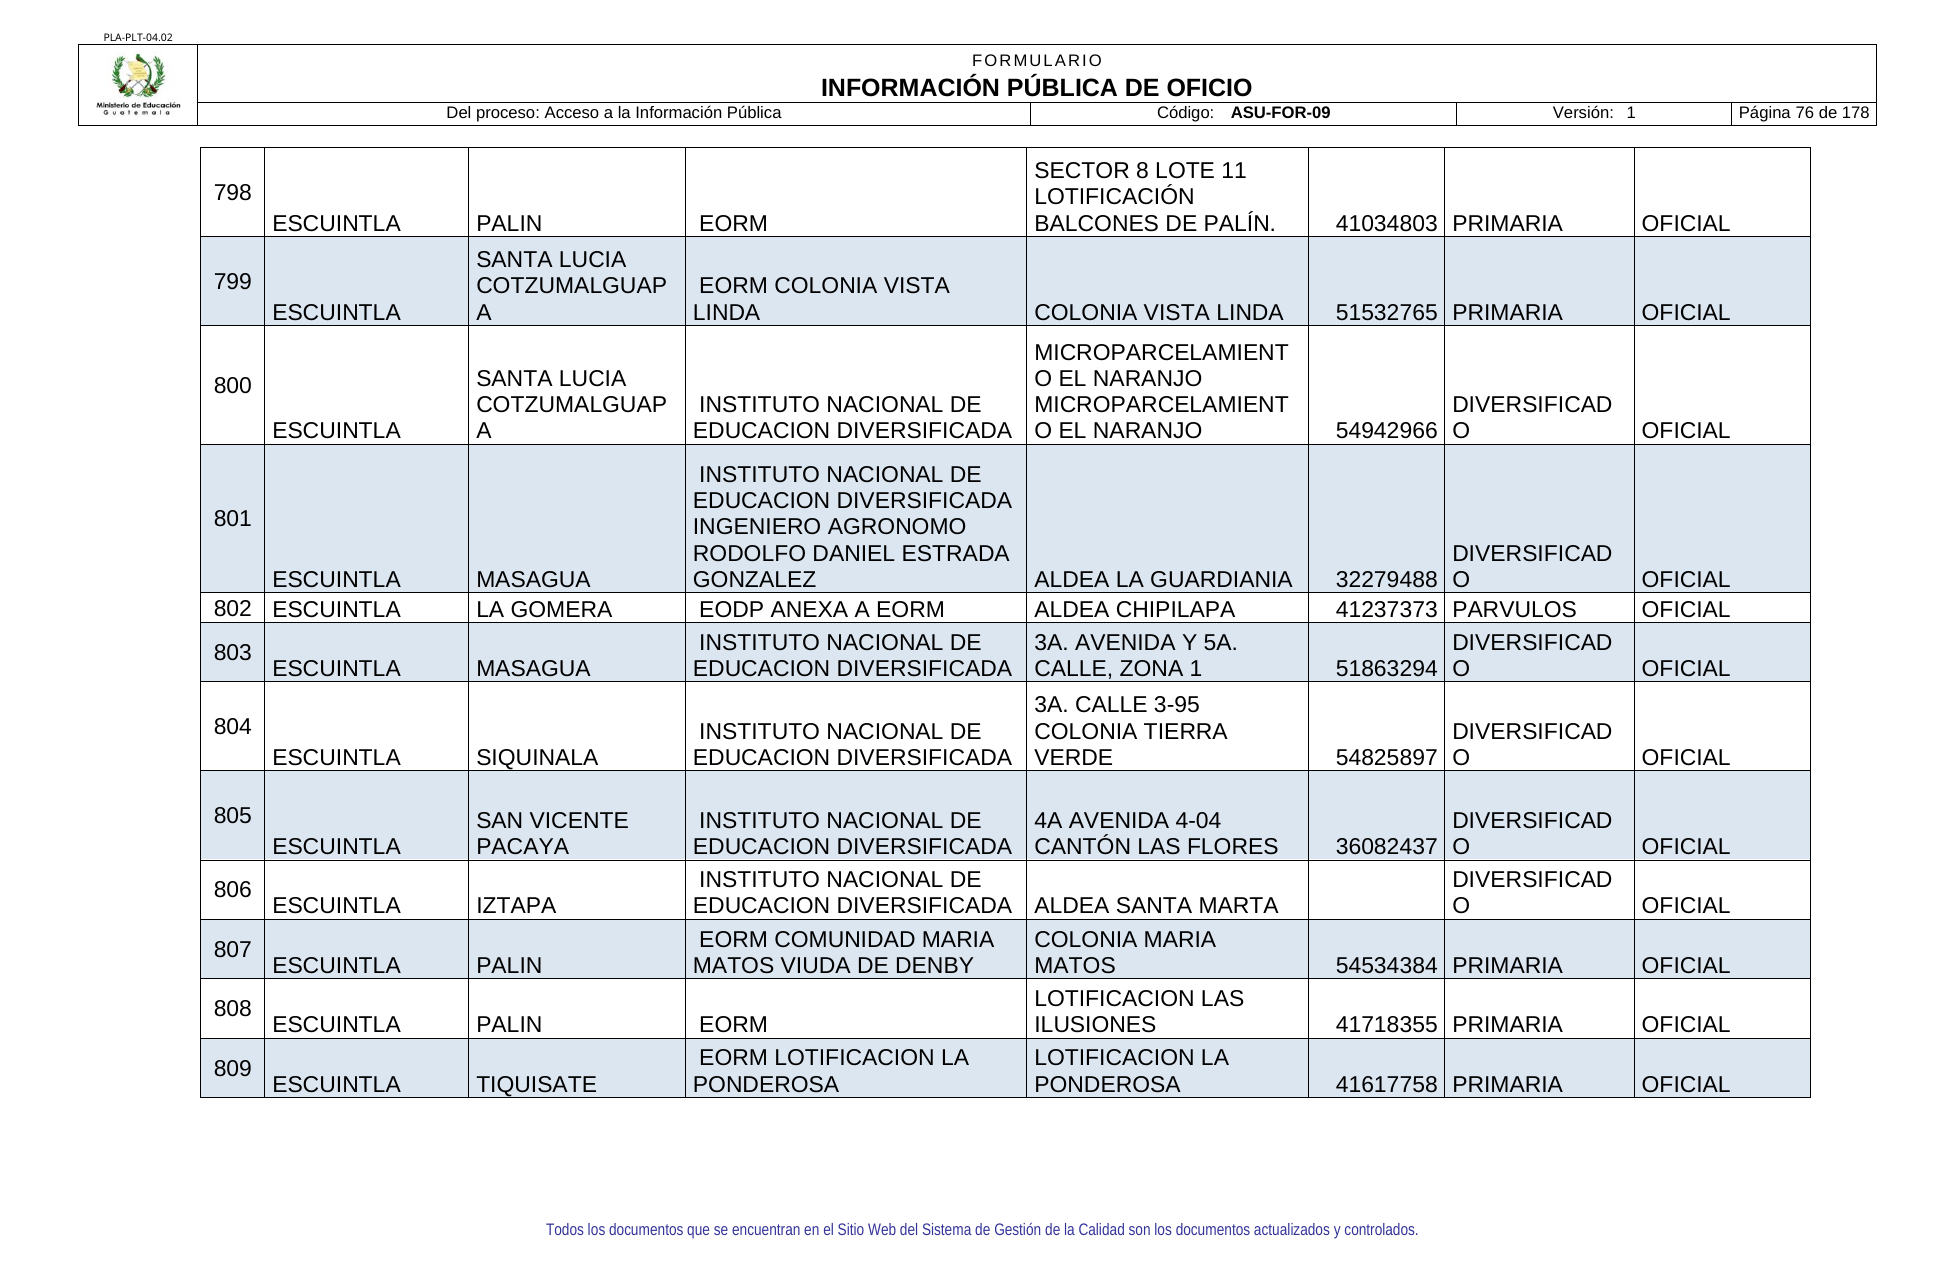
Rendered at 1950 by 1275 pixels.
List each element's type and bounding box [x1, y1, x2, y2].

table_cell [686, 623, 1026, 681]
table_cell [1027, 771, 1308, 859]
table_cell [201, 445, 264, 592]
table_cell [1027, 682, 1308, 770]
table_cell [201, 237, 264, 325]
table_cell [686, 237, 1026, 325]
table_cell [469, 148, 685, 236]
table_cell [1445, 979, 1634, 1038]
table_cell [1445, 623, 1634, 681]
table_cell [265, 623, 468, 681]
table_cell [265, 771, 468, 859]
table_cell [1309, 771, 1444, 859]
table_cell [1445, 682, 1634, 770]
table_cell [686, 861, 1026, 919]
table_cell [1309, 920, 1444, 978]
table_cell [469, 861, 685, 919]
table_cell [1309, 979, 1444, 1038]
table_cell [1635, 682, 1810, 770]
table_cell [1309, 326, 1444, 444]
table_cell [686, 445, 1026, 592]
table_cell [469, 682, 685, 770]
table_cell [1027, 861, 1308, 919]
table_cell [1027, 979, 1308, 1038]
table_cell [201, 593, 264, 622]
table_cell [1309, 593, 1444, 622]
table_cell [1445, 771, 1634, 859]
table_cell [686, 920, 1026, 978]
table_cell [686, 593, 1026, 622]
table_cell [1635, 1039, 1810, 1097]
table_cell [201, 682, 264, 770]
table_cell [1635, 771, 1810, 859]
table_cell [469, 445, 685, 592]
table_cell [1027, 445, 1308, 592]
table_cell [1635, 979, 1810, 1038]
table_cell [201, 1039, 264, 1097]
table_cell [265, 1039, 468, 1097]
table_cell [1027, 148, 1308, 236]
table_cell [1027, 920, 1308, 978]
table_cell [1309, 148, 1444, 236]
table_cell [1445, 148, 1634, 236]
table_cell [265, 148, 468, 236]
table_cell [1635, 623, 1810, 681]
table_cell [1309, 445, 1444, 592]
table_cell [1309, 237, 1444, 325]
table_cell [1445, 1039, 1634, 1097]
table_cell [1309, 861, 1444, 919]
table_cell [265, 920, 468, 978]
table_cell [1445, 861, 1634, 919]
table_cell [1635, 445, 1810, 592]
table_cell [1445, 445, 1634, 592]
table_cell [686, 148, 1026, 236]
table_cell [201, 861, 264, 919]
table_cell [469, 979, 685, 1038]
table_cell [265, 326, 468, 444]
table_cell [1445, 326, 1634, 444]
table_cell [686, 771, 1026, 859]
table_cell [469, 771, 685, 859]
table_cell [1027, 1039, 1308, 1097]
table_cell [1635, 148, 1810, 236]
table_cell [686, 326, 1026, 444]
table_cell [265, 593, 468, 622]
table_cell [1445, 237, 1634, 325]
picture [95, 51, 181, 117]
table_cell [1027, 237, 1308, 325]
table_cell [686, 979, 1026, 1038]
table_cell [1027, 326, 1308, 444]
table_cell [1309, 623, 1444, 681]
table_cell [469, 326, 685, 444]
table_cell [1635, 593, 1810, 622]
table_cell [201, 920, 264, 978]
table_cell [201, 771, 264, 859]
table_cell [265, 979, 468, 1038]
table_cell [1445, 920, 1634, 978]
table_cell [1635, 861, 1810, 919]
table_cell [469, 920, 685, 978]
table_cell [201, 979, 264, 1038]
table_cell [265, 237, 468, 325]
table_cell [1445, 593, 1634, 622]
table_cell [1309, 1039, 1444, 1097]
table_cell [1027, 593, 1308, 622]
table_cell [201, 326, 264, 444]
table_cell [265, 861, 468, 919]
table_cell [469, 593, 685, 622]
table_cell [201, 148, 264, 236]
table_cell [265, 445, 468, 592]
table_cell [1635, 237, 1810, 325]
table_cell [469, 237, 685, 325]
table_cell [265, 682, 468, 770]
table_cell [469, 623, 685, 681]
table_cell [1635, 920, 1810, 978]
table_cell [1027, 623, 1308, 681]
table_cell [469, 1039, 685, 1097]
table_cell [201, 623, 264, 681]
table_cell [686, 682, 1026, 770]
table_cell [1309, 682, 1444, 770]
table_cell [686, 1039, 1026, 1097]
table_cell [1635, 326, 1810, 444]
